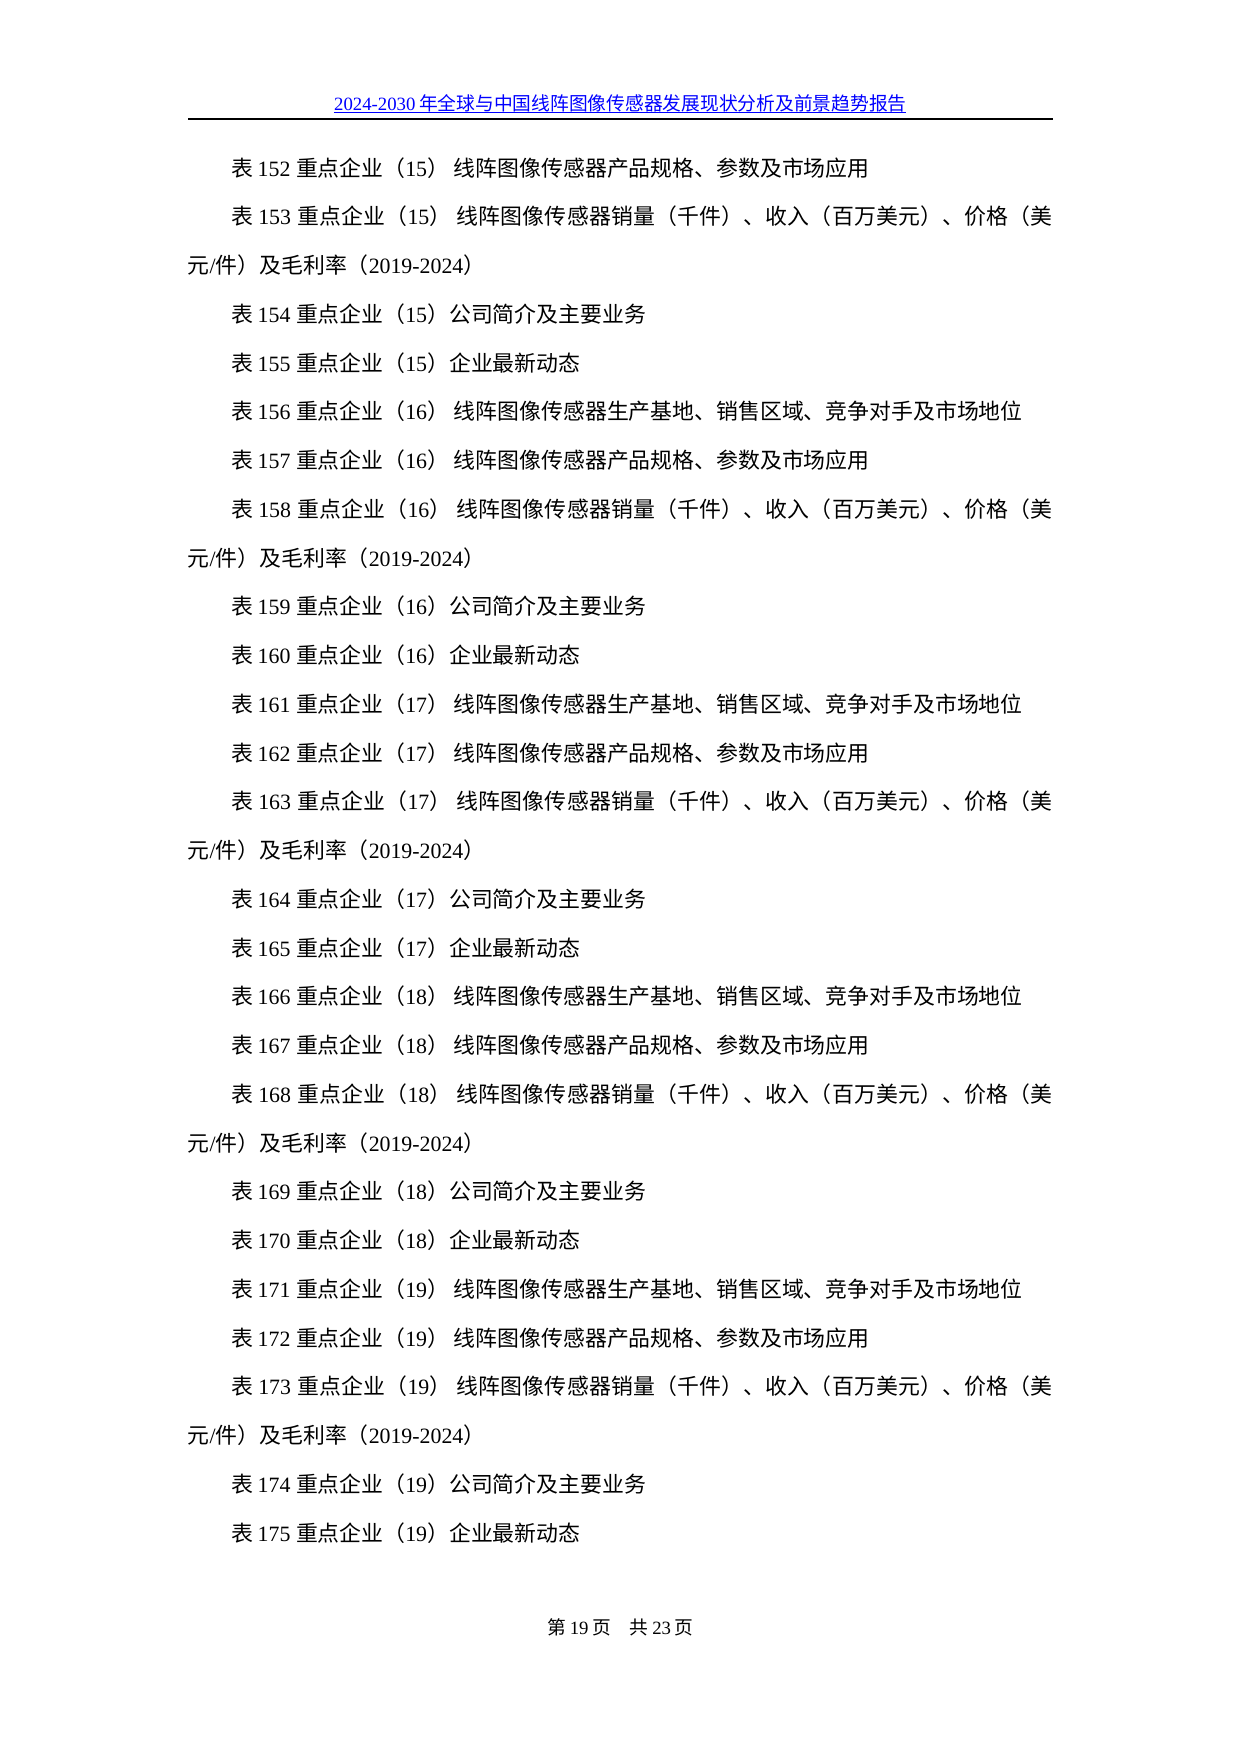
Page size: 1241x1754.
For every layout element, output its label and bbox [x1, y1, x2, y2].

text [187, 150, 1053, 1548]
